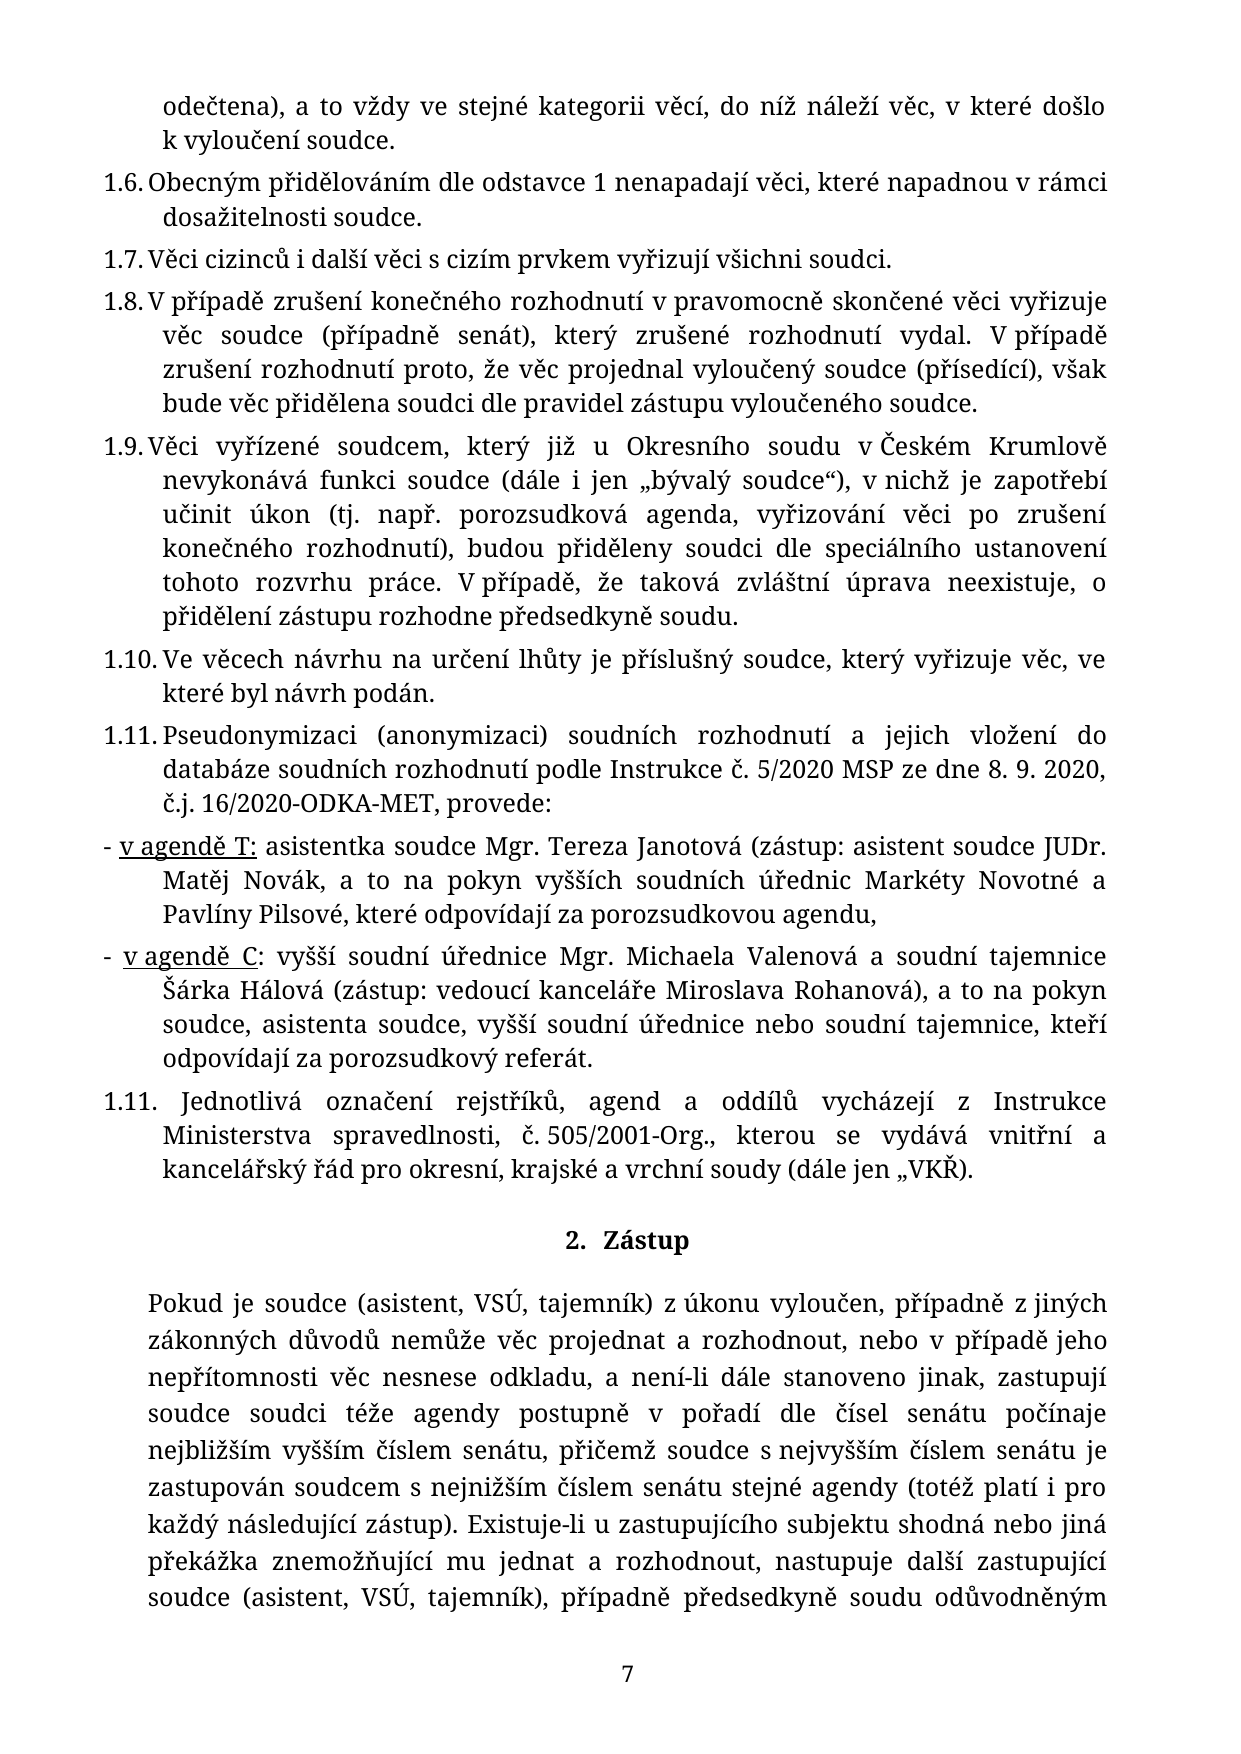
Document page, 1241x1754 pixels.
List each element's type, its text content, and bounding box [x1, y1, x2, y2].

list V případě zrušení konečného rozhodnutí v pravomocně skončené věci vyřizuje věc soudce (případně senát), který zrušené rozhodnutí vydal. V případě zrušení rozhodnutí proto, že věc projednal vyloučený soudce (přísedící), však bude věc přidělena soudci dle pravidel zástupu vyloučeného soudce. [103, 284, 1107, 420]
text - v agendě C: vyšší soudní úřednice Mgr. Michaela Valenová a soudní tajemnice Šárka Hálová (zástup: vedoucí kanceláře Miroslava Rohanová), a to na pokyn soudce, asistenta soudce, vyšší soudní úřednice nebo soudní tajemnice, kteří odpovídají za porozsudkový referát. [103, 939, 1107, 1075]
list Pseudonymizaci (anonymizaci) soudních rozhodnutí a jejich vložení do databáze soudních rozhodnutí podle Instrukce č. 5/2020 MSP ze dne 8. 9. 2020, č.j. 16/2020-ODKA-MET, provede: [103, 718, 1107, 820]
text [148, 1286, 1107, 1614]
list Věci vyřízené soudcem, který již u Okresního soudu v Českém Krumlově nevykonává funkci soudce (dále i jen „bývalý soudce“), v nichž je zapotřebí učinit úkon (tj. např. porozsudková agenda, vyřizování věci po zrušení konečného rozhodnutí), budou přiděleny soudci dle speciálního ustanovení tohoto rozvrhu práce. V případě, že taková zvláštní úprava neexistuje, o přidělení zástupu rozhodne předsedkyně soudu. [103, 428, 1107, 633]
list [103, 89, 1107, 157]
list Ve věcech návrhu na určení lhůty je příslušný soudce, který vyřizuje věc, ve které byl návrh podán. [103, 641, 1107, 709]
text - v agendě T: asistentka soudce Mgr. Tereza Janotová (zástup: asistent soudce JUDr. Matěj Novák, a to na pokyn vyšších soudních úřednic Markéty Novotné a Pavlíny Pilsové, které odpovídají za porozsudkovou agendu, [103, 828, 1107, 930]
list Věci cizinců i další věci s cizím prvkem vyřizují všichni soudci. [103, 242, 1107, 276]
subtitle Zástup [148, 1222, 1107, 1256]
list Obecným přidělováním dle odstavce 1 nenapadají věci, které napadnou v rámci dosažitelnosti soudce. [103, 165, 1107, 233]
text 1.11. Jednotlivá označení rejstříků, agend a oddílů vycházejí z Instrukce Ministerstva spravedlnosti, č. 505/2001-Org., kterou se vydává vnitřní a kancelářský řád pro okresní, krajské a vrchní soudy (dále jen „VKŘ). [103, 1083, 1107, 1186]
